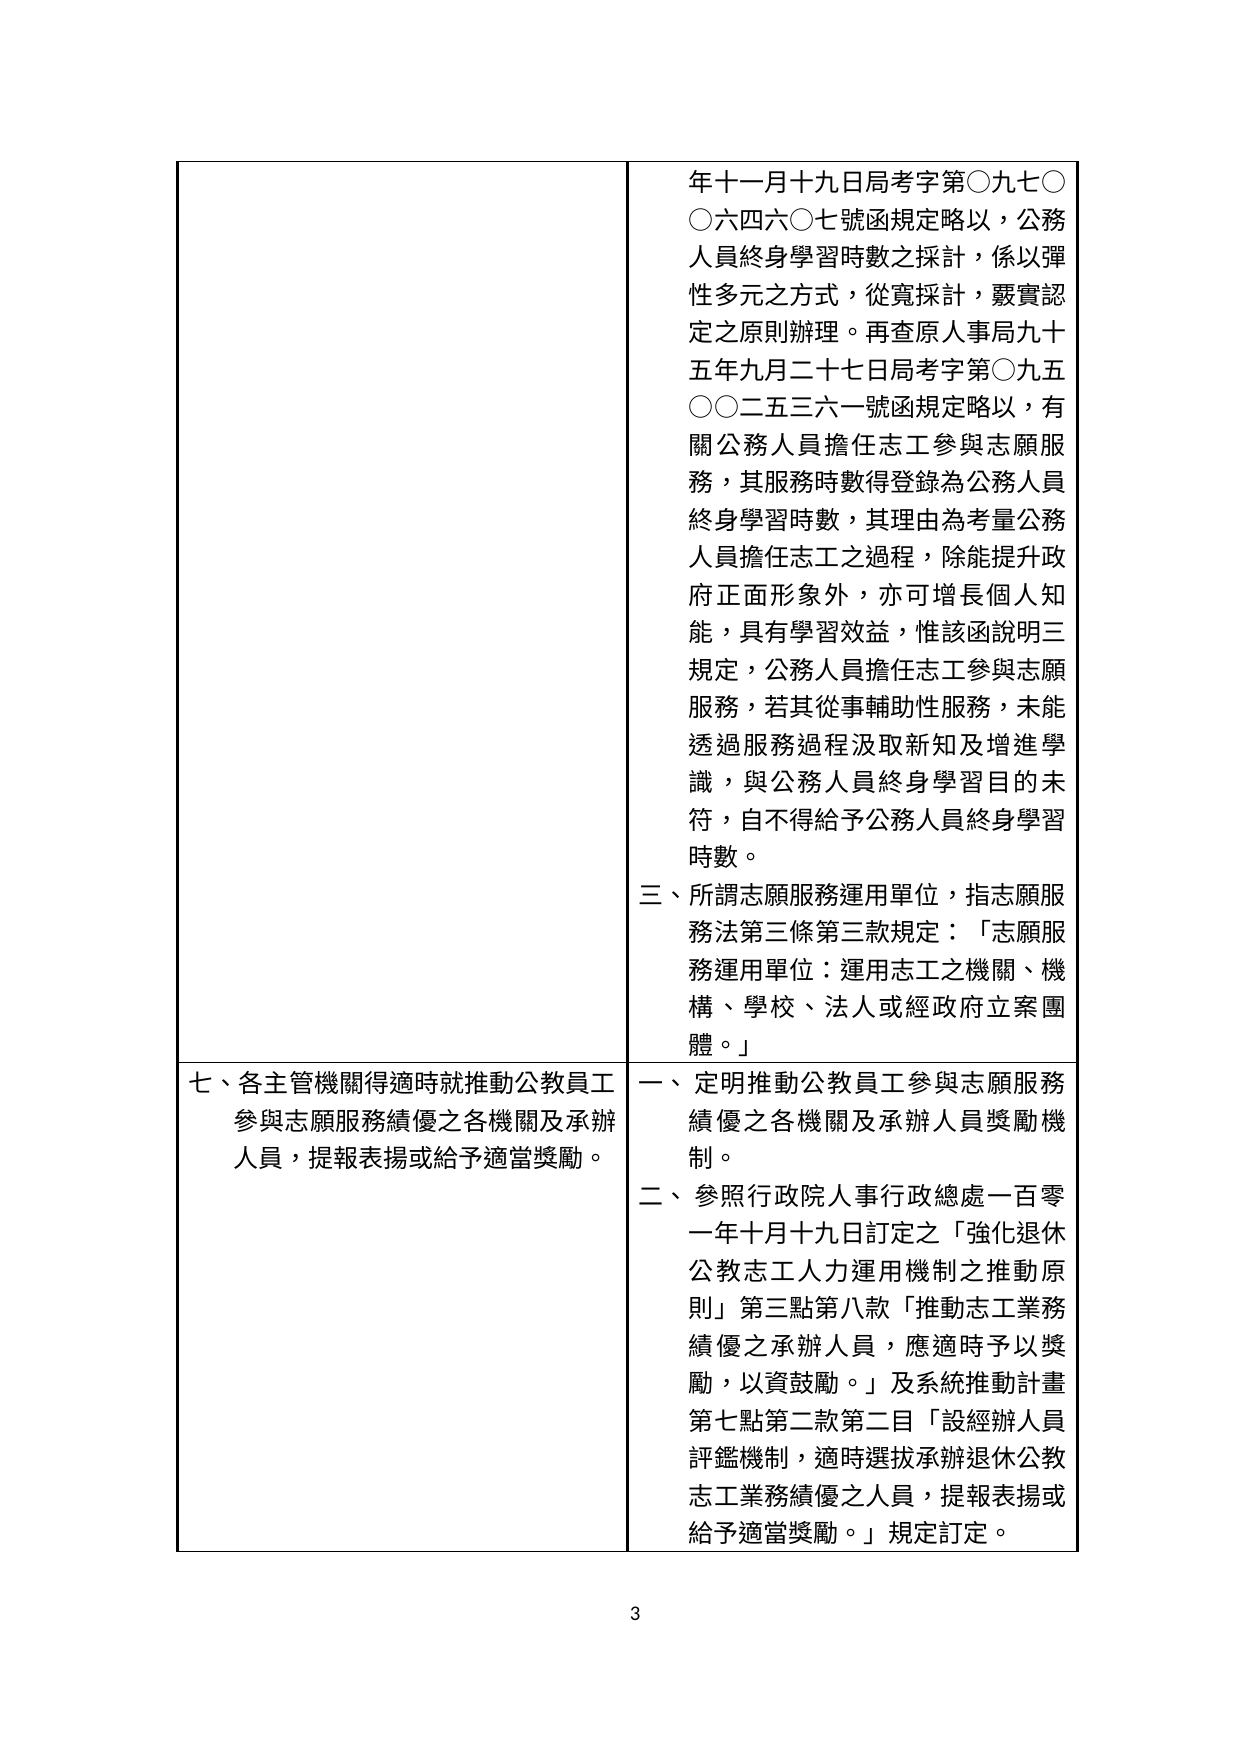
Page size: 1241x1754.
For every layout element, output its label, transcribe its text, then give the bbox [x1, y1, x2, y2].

table_cell 七、各主管機關得適時就推動公教員工參與志願服務績優之各機關及承辦人員，提報表揚或給予適當獎勵。 [179, 1063, 626, 1551]
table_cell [179, 162, 626, 1062]
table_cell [629, 162, 1076, 1062]
table_cell 定明推動公教員工參與志願服務績優之各機關及承辦人員獎勵機制。 參照行政院人事行政總處一百零一年十月十九日訂定之「強化退休公教志工人力運用機制之推動原則」第三點第八款「推動志工業務績優之承辦人員，應適時予以獎勵，以資鼓勵。」及系統推動計畫第七點第二款第二目「設經辦人員評鑑機制，適時選拔承辦退休公教志工業務績優之人員，提報表揚或給予適當獎勵。」規定訂定。 [629, 1063, 1076, 1551]
